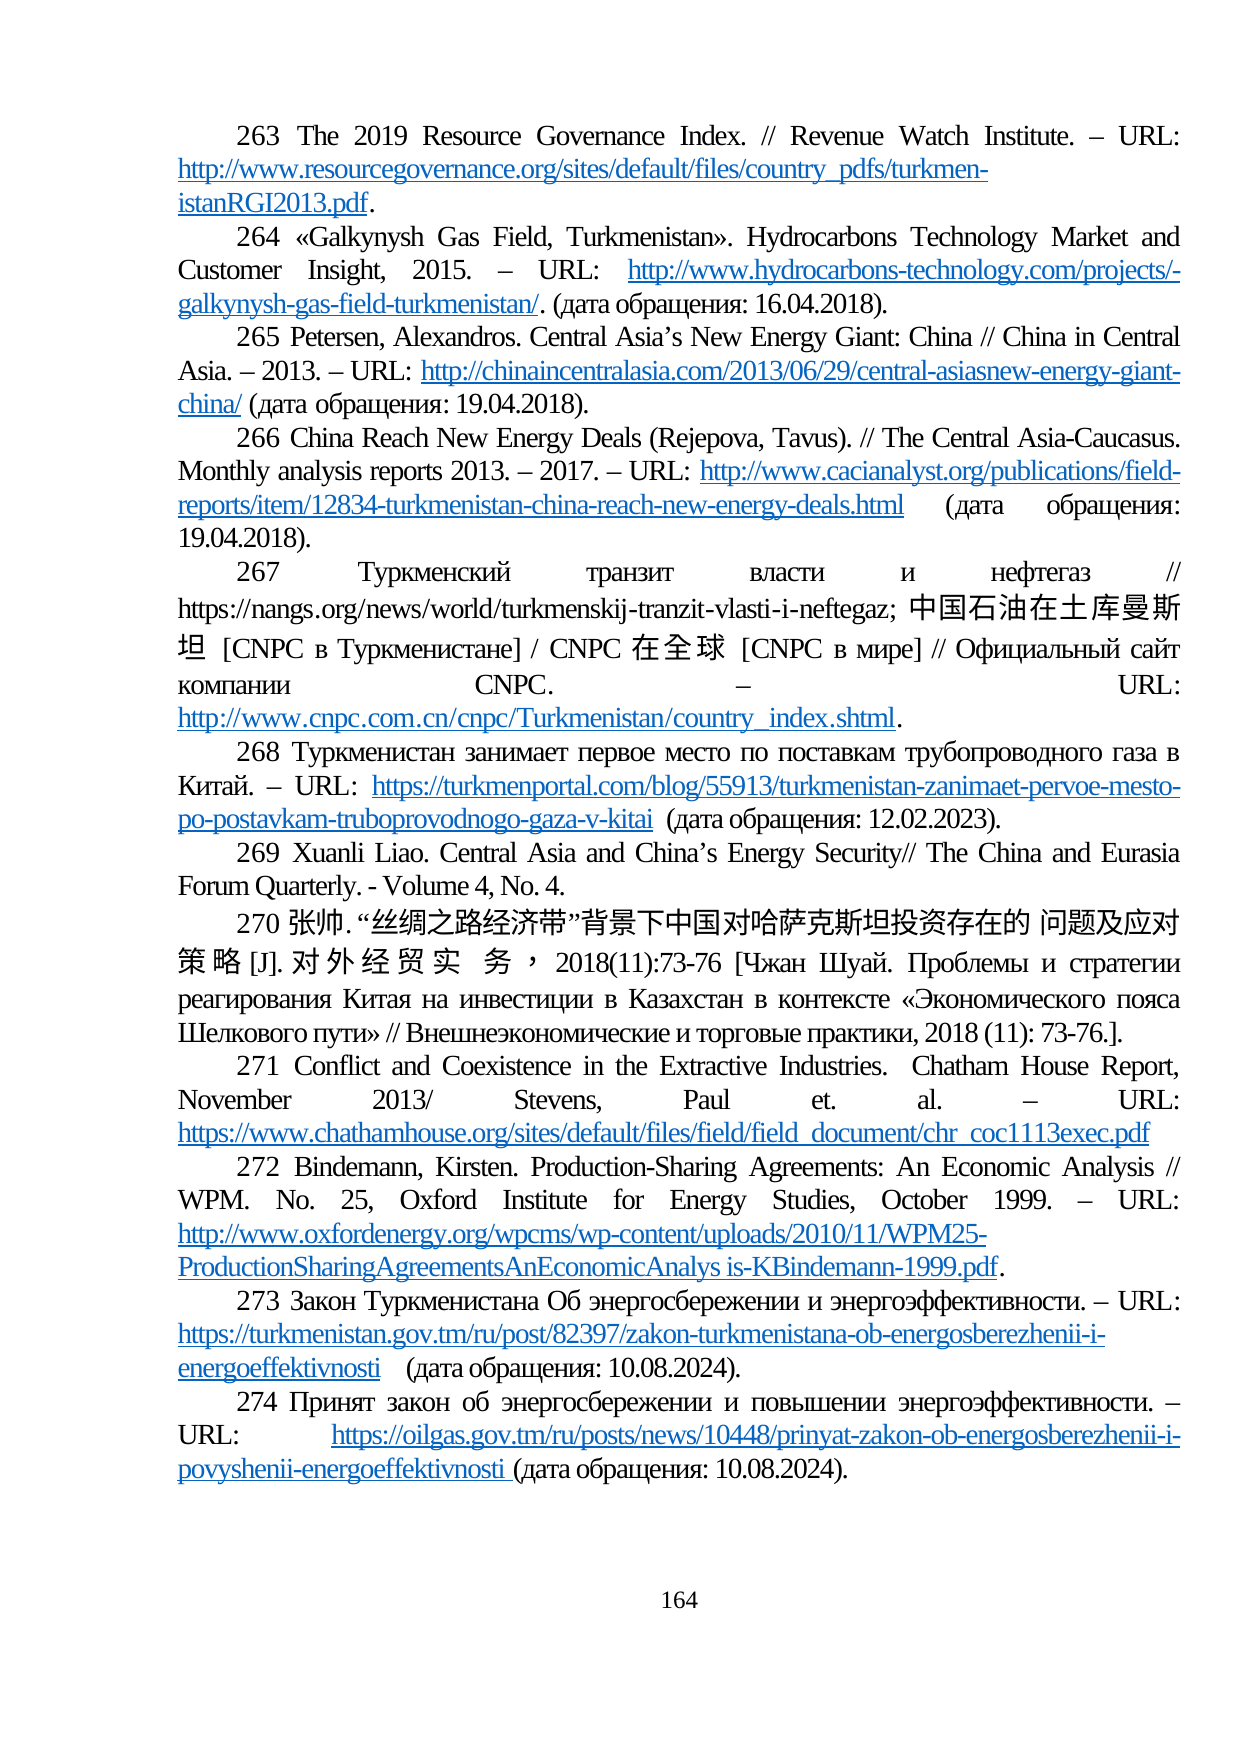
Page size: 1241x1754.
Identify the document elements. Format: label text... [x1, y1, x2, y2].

text 263 The 2019 Resource Governance Index. // Revenue Watch Institute. – URL: http://www.resourcegovernance.org/sites/default/files/country_pdfs/turkmen-istanRGI2013.pdf. [177, 118, 1181, 219]
text 264 «Galkynysh Gas Field, Turkmenistan». Hydrocarbons Technology Market and Customer Insight, 2015. – URL: http://www.hydrocarbons-technology.com/projects/-galkynysh-gas-field-turkmenistan/. (дата обращения: 16.04.2018). [177, 219, 1181, 319]
text 272 Bindemann, Kirsten. Production-Sharing Agreements: An Economic Analysis // WPM. No. 25, Oxford Institute for Energy Studies, October 1999. – URL: http://www.oxfordenergy.org/wpcms/wp-content/uploads/2010/11/WPM25-ProductionSharingAgreementsAnEconomicAnalys is-KBindemann-1999.pdf. [177, 1149, 1181, 1283]
text 267 Туркменский транзит власти и нефтегаз // https://nangs.org/news/world/turkmenskij-tranzit-vlasti-i-neftegaz; 中国石油在土库曼斯坦 [CNPC в Туркменистане] / CNPC在全球 [CNPC в мире] // Официальный сайт компании CNPC. – URL: http://www.cnpc.com.cn/cnpc/Turkmenistan/country_index.shtml. [177, 554, 1181, 734]
text 271 Conflict and Coexistence in the Extractive Industries. Chatham House Report, November 2013/ Stevens, Paul et. al. – URL: https://www.chathamhouse.org/sites/default/files/field/field_document/chr_coc1113exec.pdf [177, 1048, 1181, 1149]
text 270 张帅. “丝绸之路经济带”背景下中国对哈萨克斯坦投资存在的 问题及应对策略[J].对外经贸实 务，2018(11):73-76 [Чжан Шуай. Проблемы и стратегии реагирования Китая на инвестиции в Казахстан в контексте «Экономического пояса Шелкового пути» // Внешнеэкономические и торговые практики, 2018 (11): 73-76.]. [177, 902, 1181, 1048]
text 269 Xuanli Liao. Central Asia and China’s Energy Security// The China and Eurasia Forum Quarterly. - Volume 4, No. 4. [177, 835, 1181, 902]
text 274 Принят закон об энергосбережении и повышении энергоэффективности. – URL: https://oilgas.gov.tm/ru/posts/news/10448/prinyat-zakon-ob-energosberezhenii-i-povyshenii-energoeffektivnosti (дата обращения: 10.08.2024). [177, 1384, 1181, 1484]
text 273 Закон Туркменистана Об энергосбережении и энергоэффективности. – URL: https://turkmenistan.gov.tm/ru/post/82397/zakon-turkmenistana-ob-energosberezhenii-i-energoeffektivnosti (дата обращения: 10.08.2024). [177, 1283, 1181, 1384]
text 268 Туркменистан занимает первое место по поставкам трубопроводного газа в Китай. – URL: https://turkmenportal.com/blog/55913/turkmenistan-zanimaet-pervoe-mesto-po-postavkam-truboprovodnogo-gaza-v-kitai (дата обращения: 12.02.2023). [177, 734, 1181, 835]
text 266 China Reach New Energy Deals (Rejepova, Tavus). // The Central Asia-Caucasus. Monthly analysis reports 2013. – 2017. – URL: http://www.cacianalyst.org/publications/field-reports/item/12834-turkmenistan-china-reach-new-energy-deals.html (дата обращения: 19.04.2018). [177, 420, 1181, 554]
text 265 Petersen, Alexandros. Central Asia’s New Energy Giant: China // China in Central Asia. – 2013. – URL: http://chinaincentralasia.com/2013/06/29/central-asiasnew-energy-giant-china/ (дата обращения: 19.04.2018). [177, 319, 1181, 420]
